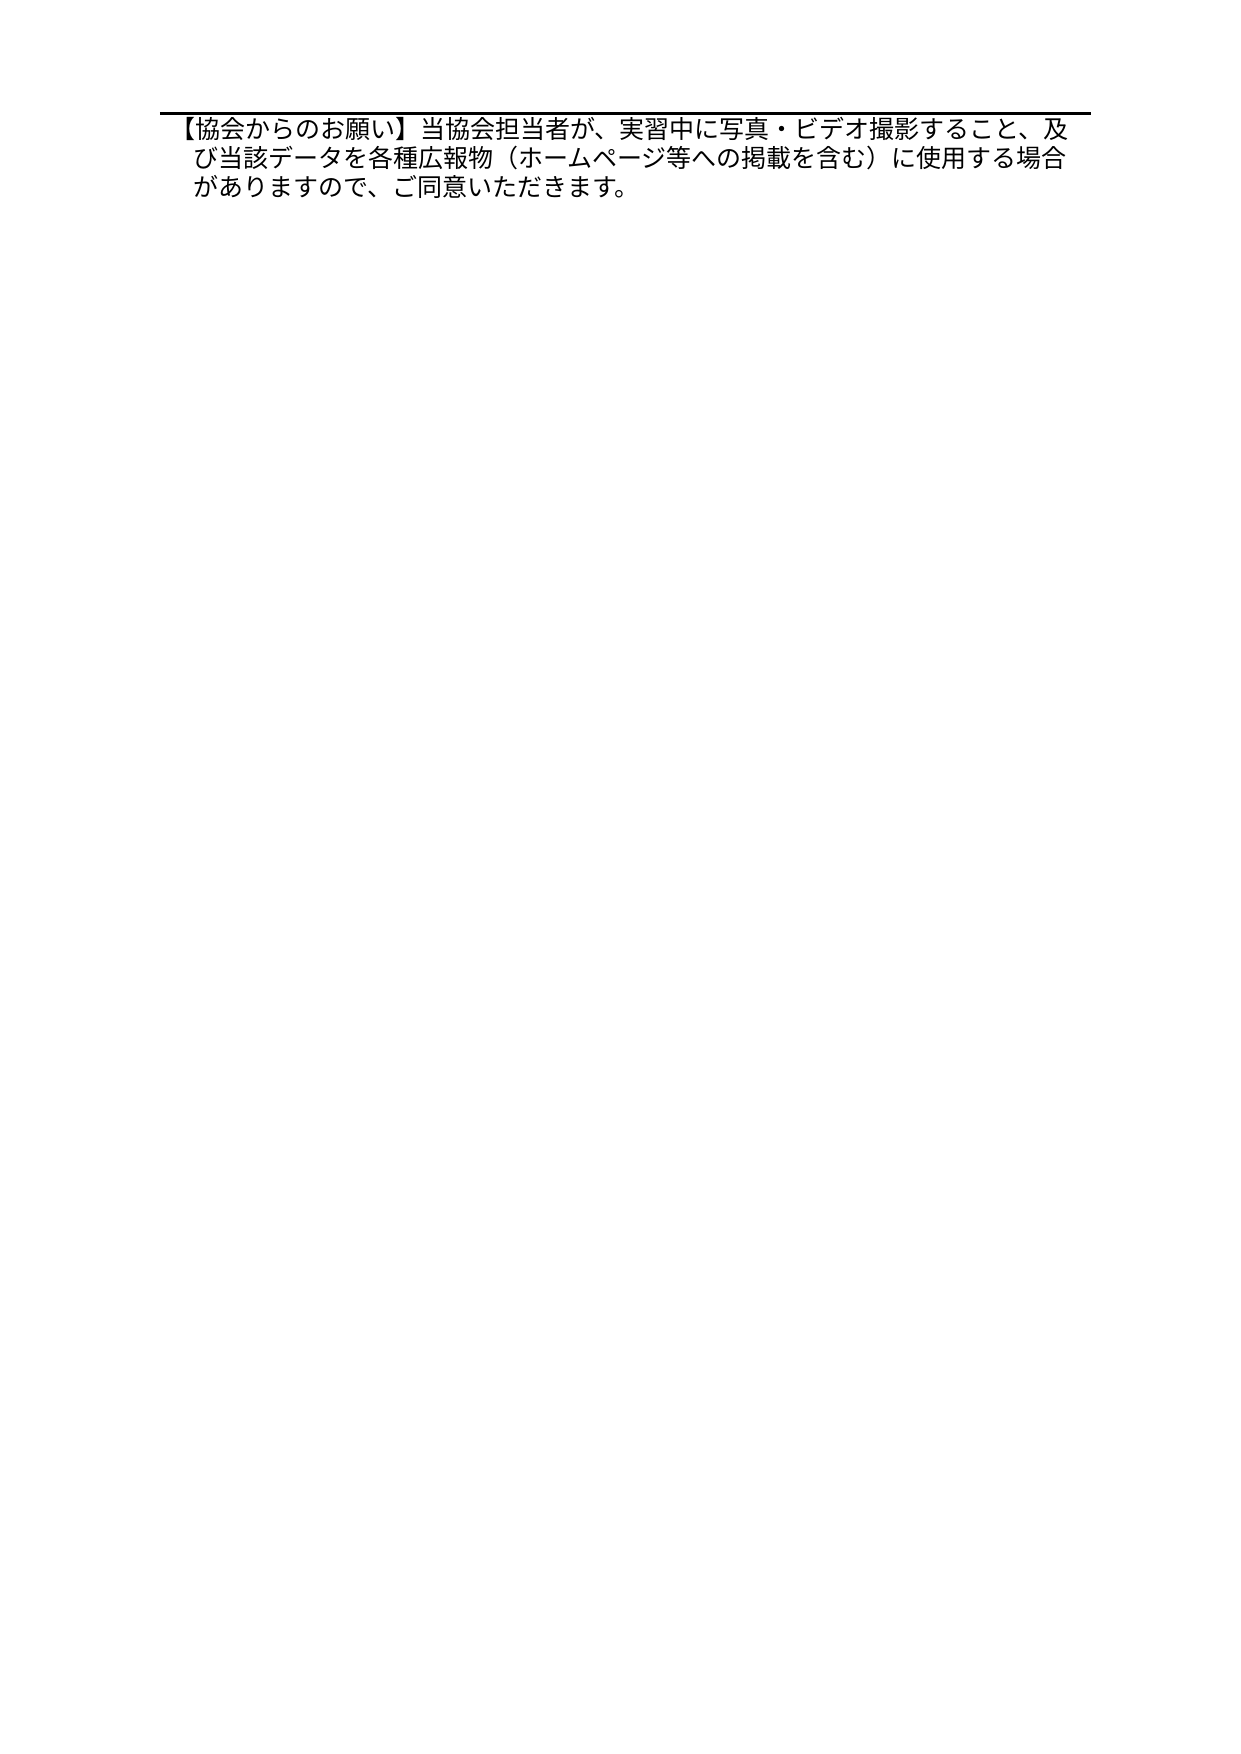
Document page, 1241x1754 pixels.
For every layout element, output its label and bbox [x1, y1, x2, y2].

table_cell [160, 115, 1091, 202]
